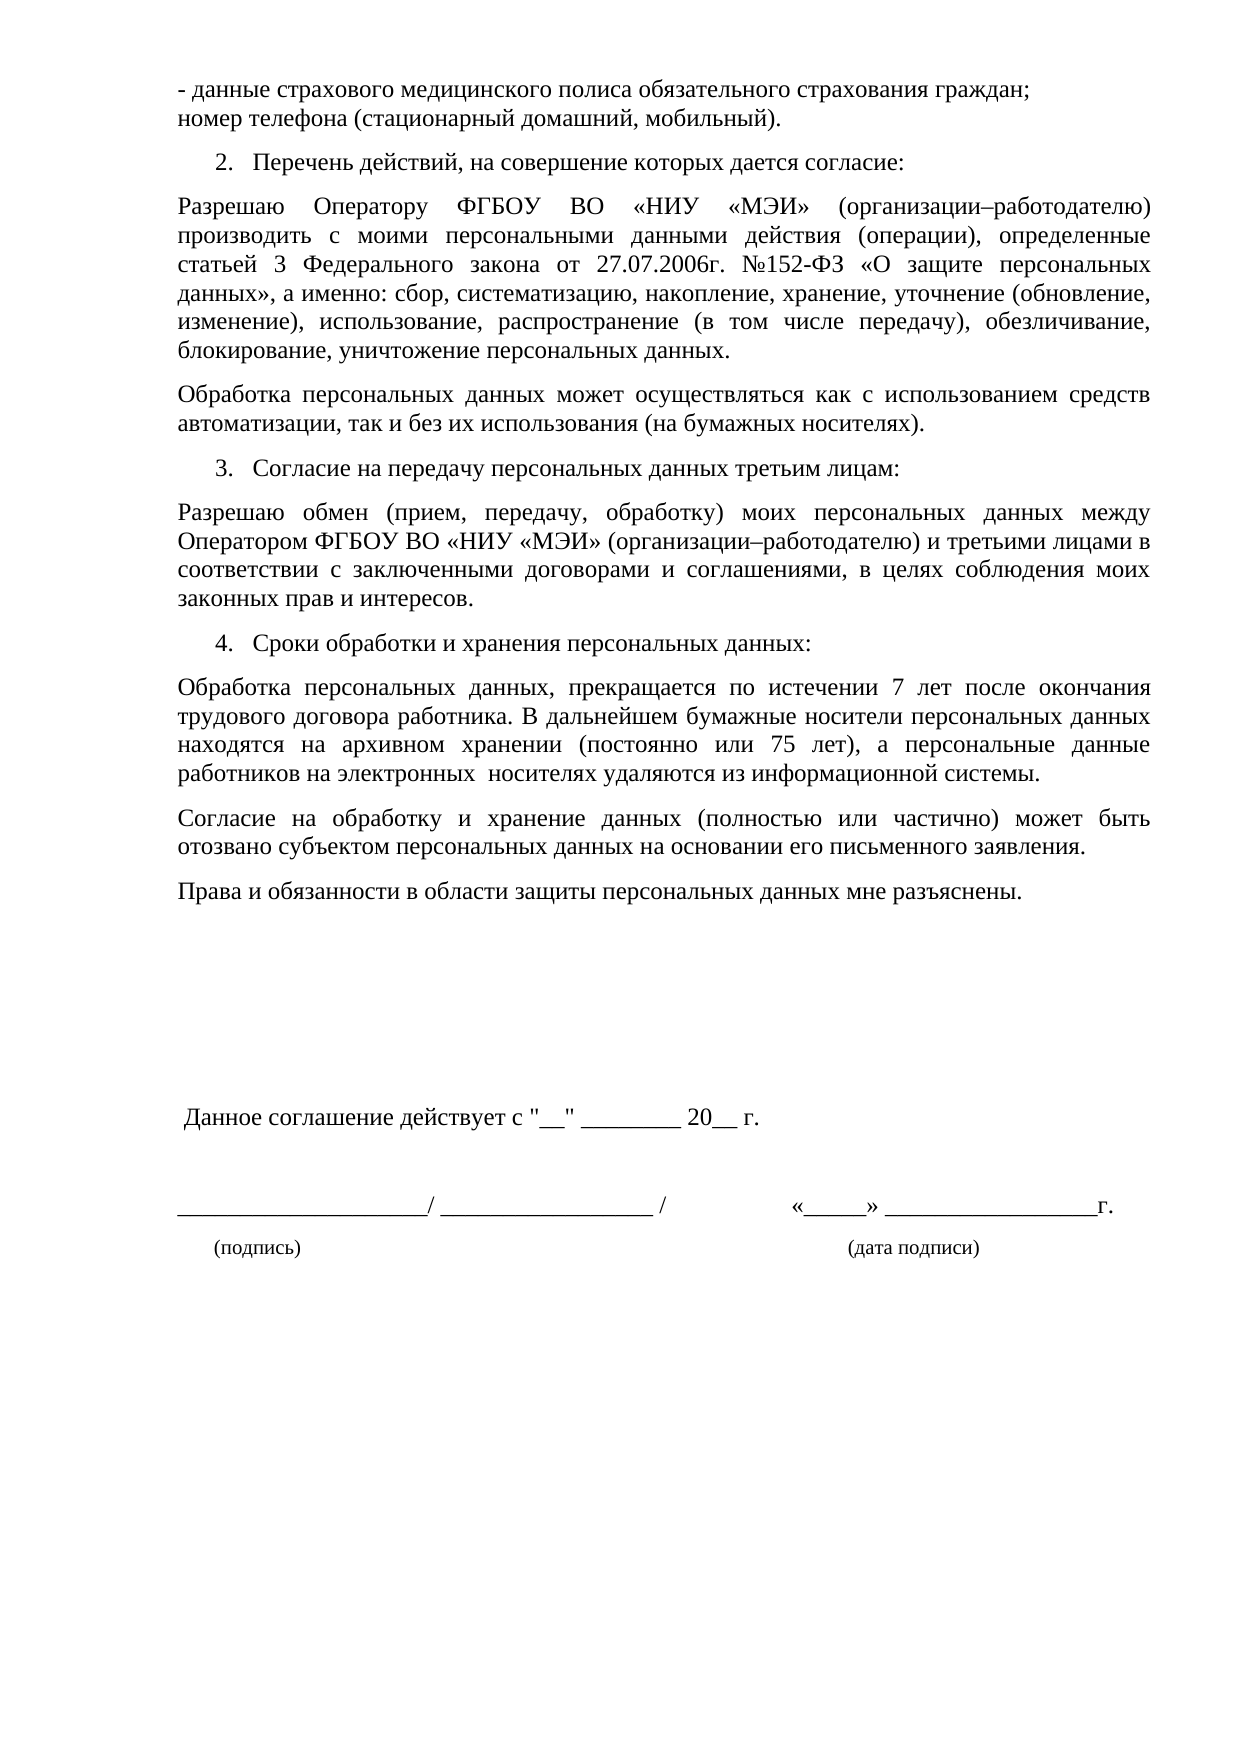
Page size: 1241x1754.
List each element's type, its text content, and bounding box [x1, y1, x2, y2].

text Согласие на обработку и хранение данных (полностью или частично) может быть отозвано субъектом персональных данных на основании его письменного заявления. [177, 803, 1152, 860]
list Перечень действий, на совершение которых дается согласие: [215, 147, 1152, 176]
text ____________________/ _________________ / «_____» _________________г. [177, 1191, 1152, 1219]
text Разрешаю обмен (прием, передачу, обработку) моих персональных данных между Оператором ФГБОУ ВО «НИУ «МЭИ» (организации–работодателю) и третьими лицами в соответствии с заключенными договорами и соглашениями, в целях соблюдения моих законных прав и интересов. [177, 497, 1152, 612]
text - данные страхового медицинского полиса обязательного страхования граждан; [177, 74, 1152, 103]
list Сроки обработки и хранения персональных данных: [215, 628, 1152, 656]
text Разрешаю Оператору ФГБОУ ВО «НИУ «МЭИ» (организации–работодателю) производить с моими персональными данными действия (операции), определенные статьей 3 Федерального закона от 27.07.2006г. №152-ФЗ «О защите персональных данных», а именно: сбор, систематизацию, накопление, хранение, уточнение (обновление, изменение), использование, распространение (в том числе передачу), обезличивание, блокирование, уничтожение персональных данных. [177, 191, 1152, 364]
list Согласие на передачу персональных данных третьим лицам: [215, 453, 1152, 481]
text Права и обязанности в области защиты персональных данных мне разъяснены. [177, 876, 1152, 904]
text Обработка персональных данных может осуществляться как с использованием средств автоматизации, так и без их использования (на бумажных носителях). [177, 379, 1152, 437]
text (подпись) (дата подписи) [177, 1235, 1152, 1259]
text Данное соглашение действует с "__" ________ 20__ г. [177, 1102, 1152, 1131]
text Обработка персональных данных, прекращается по истечении 7 лет после окончания трудового договора работника. В дальнейшем бумажные носители персональных данных находятся на архивном хранении (постоянно или 75 лет), а персональные данные работников на электронных носителях удаляются из информационной системы. [177, 672, 1152, 787]
text номер телефона (стационарный домашний, мобильный). [177, 103, 1152, 131]
